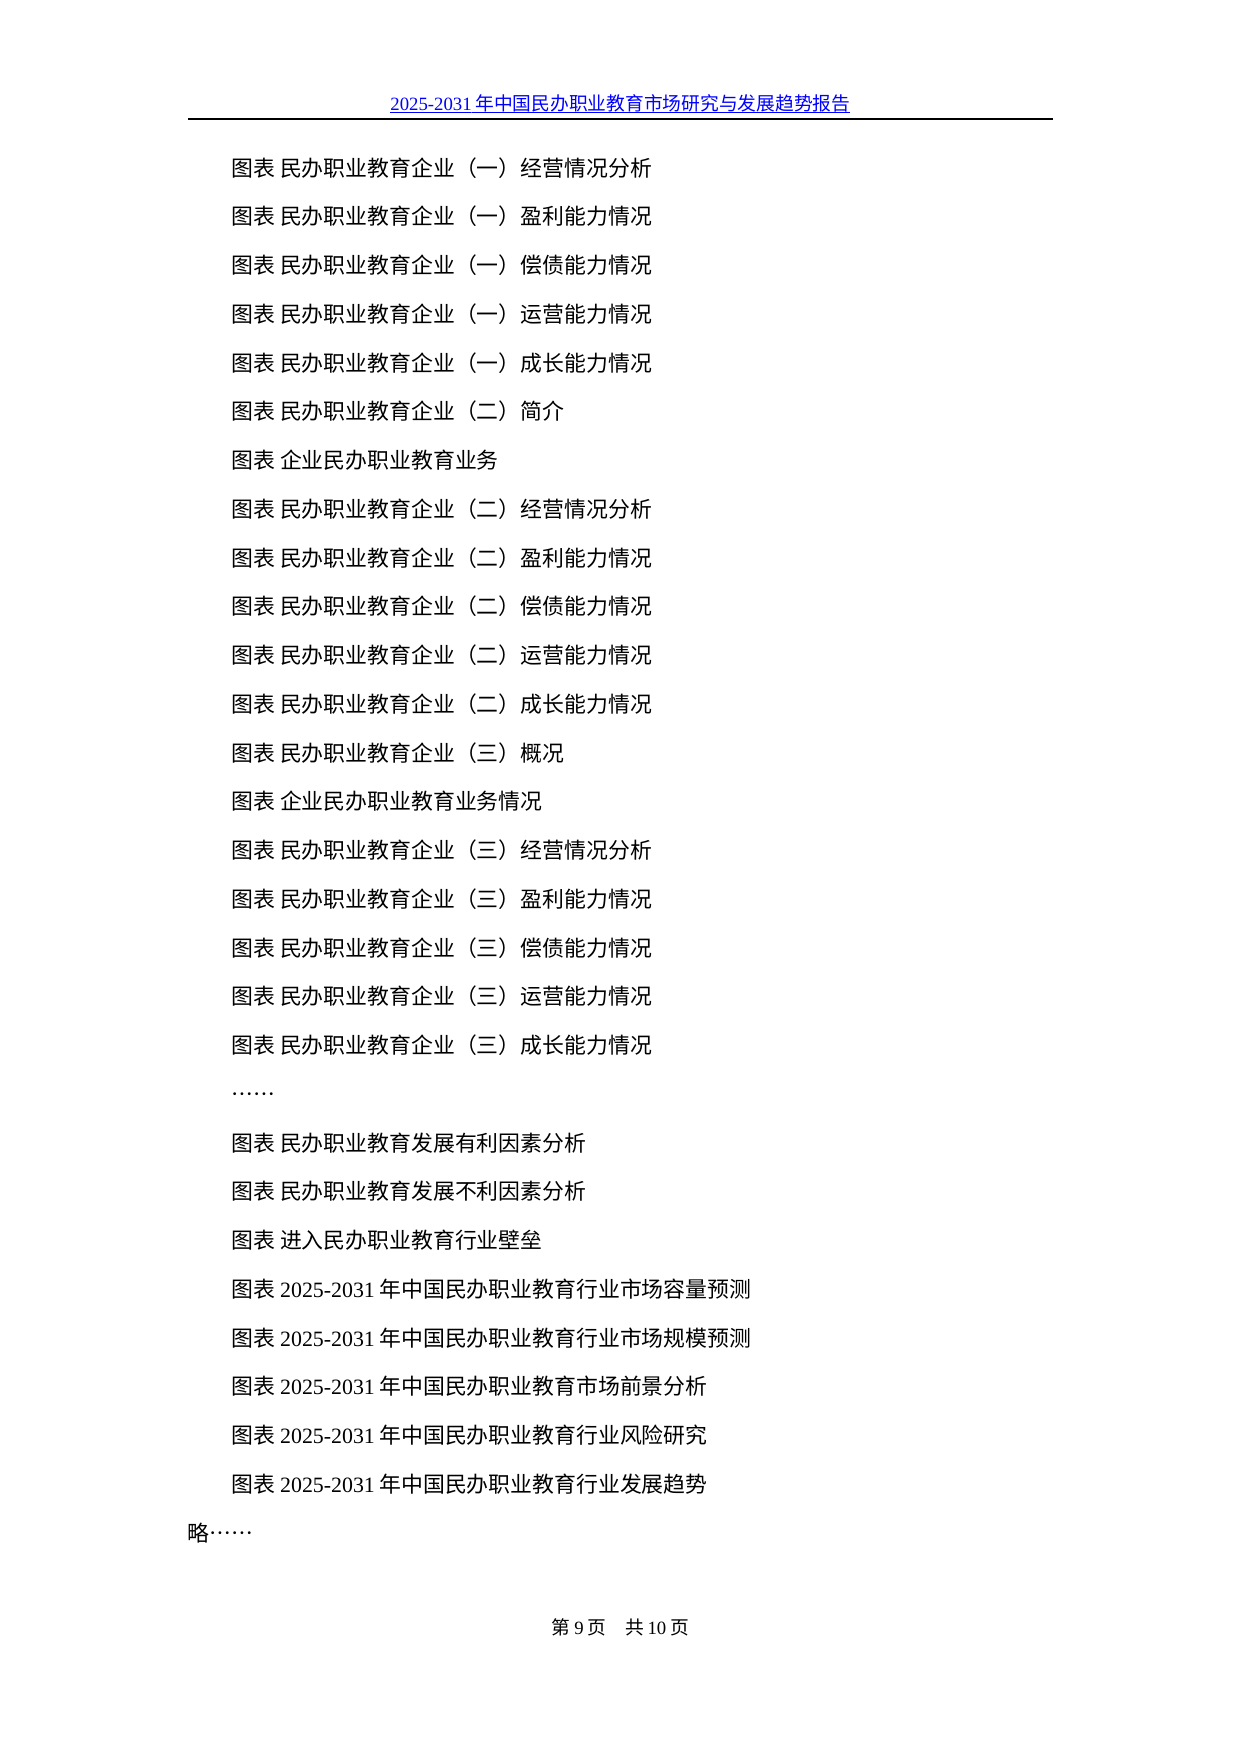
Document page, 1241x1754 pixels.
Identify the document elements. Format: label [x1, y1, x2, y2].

text [187, 150, 1053, 1548]
